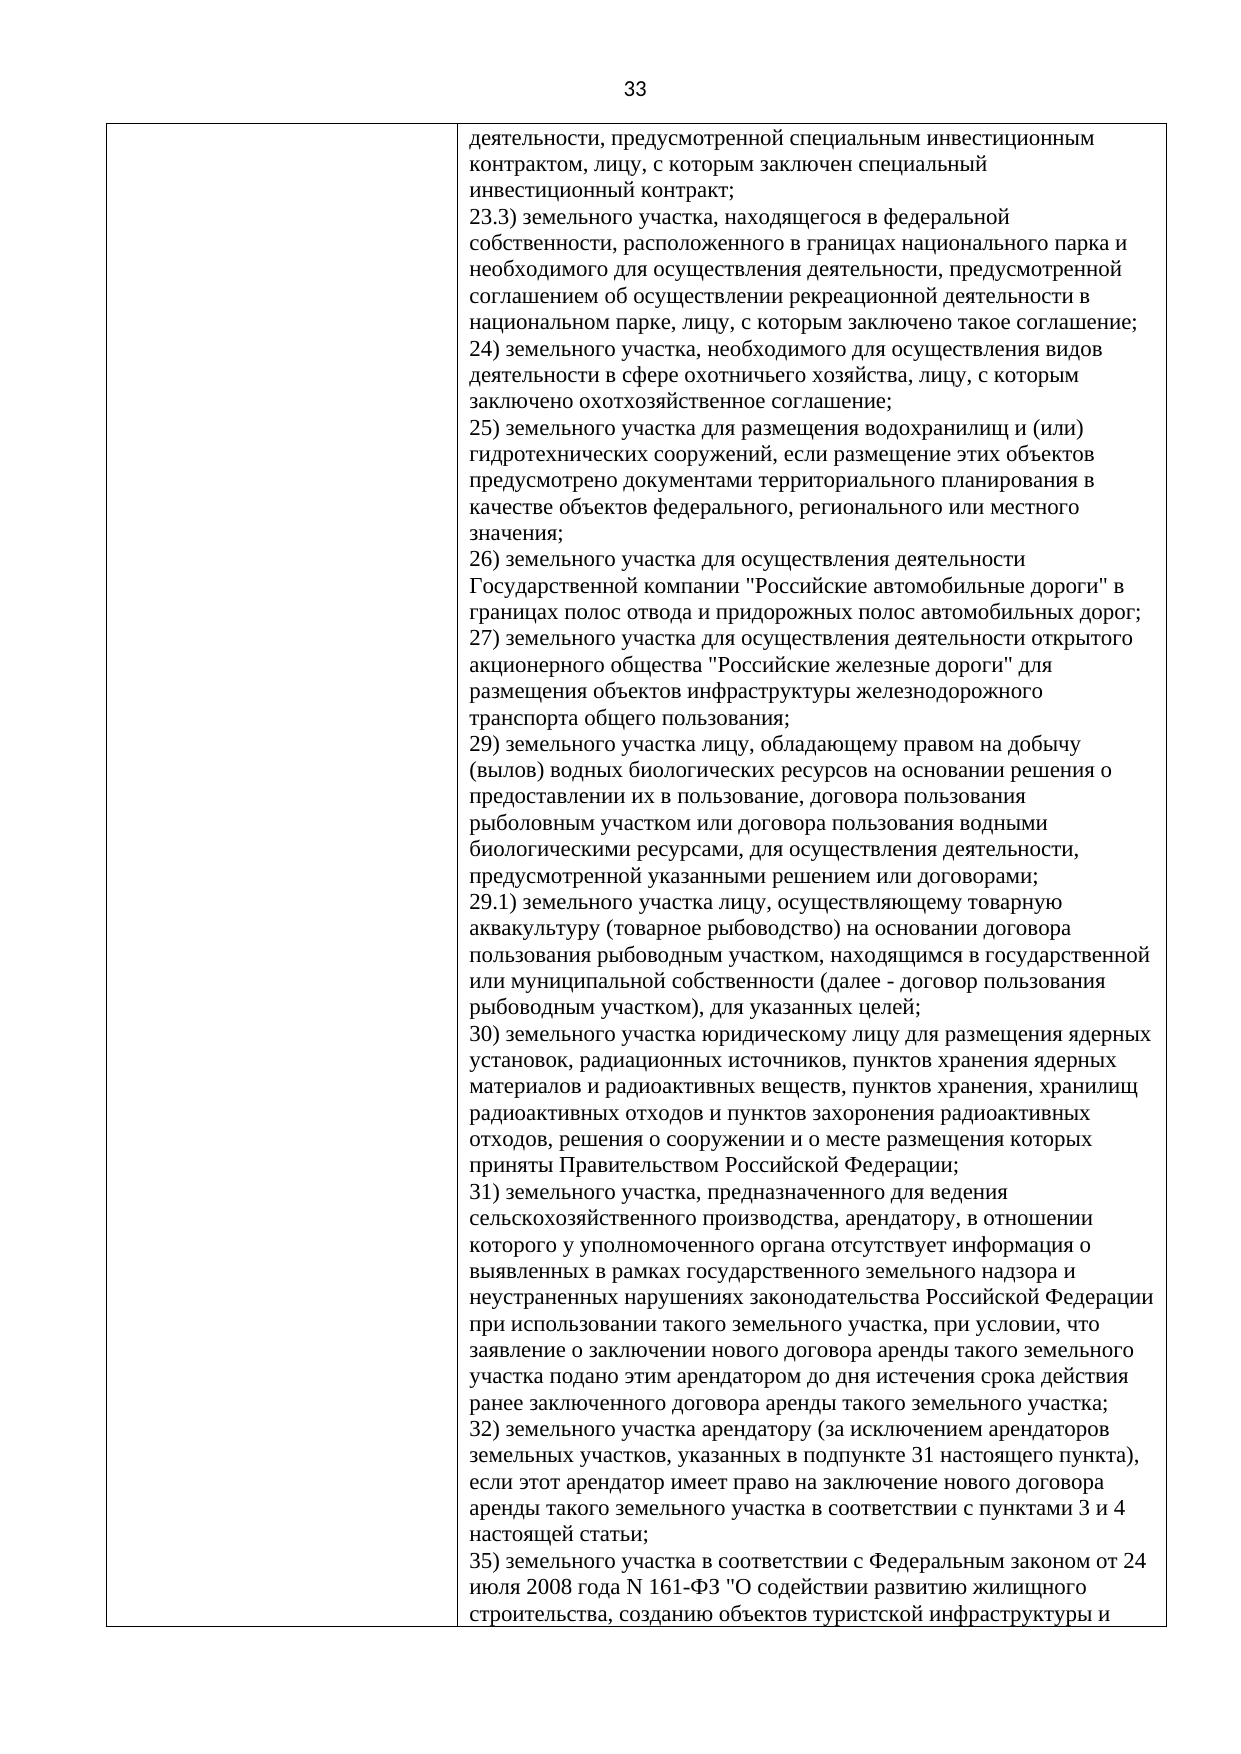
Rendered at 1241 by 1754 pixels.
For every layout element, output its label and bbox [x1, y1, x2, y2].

table_cell [107, 124, 457, 1626]
table_cell [458, 124, 1166, 1626]
